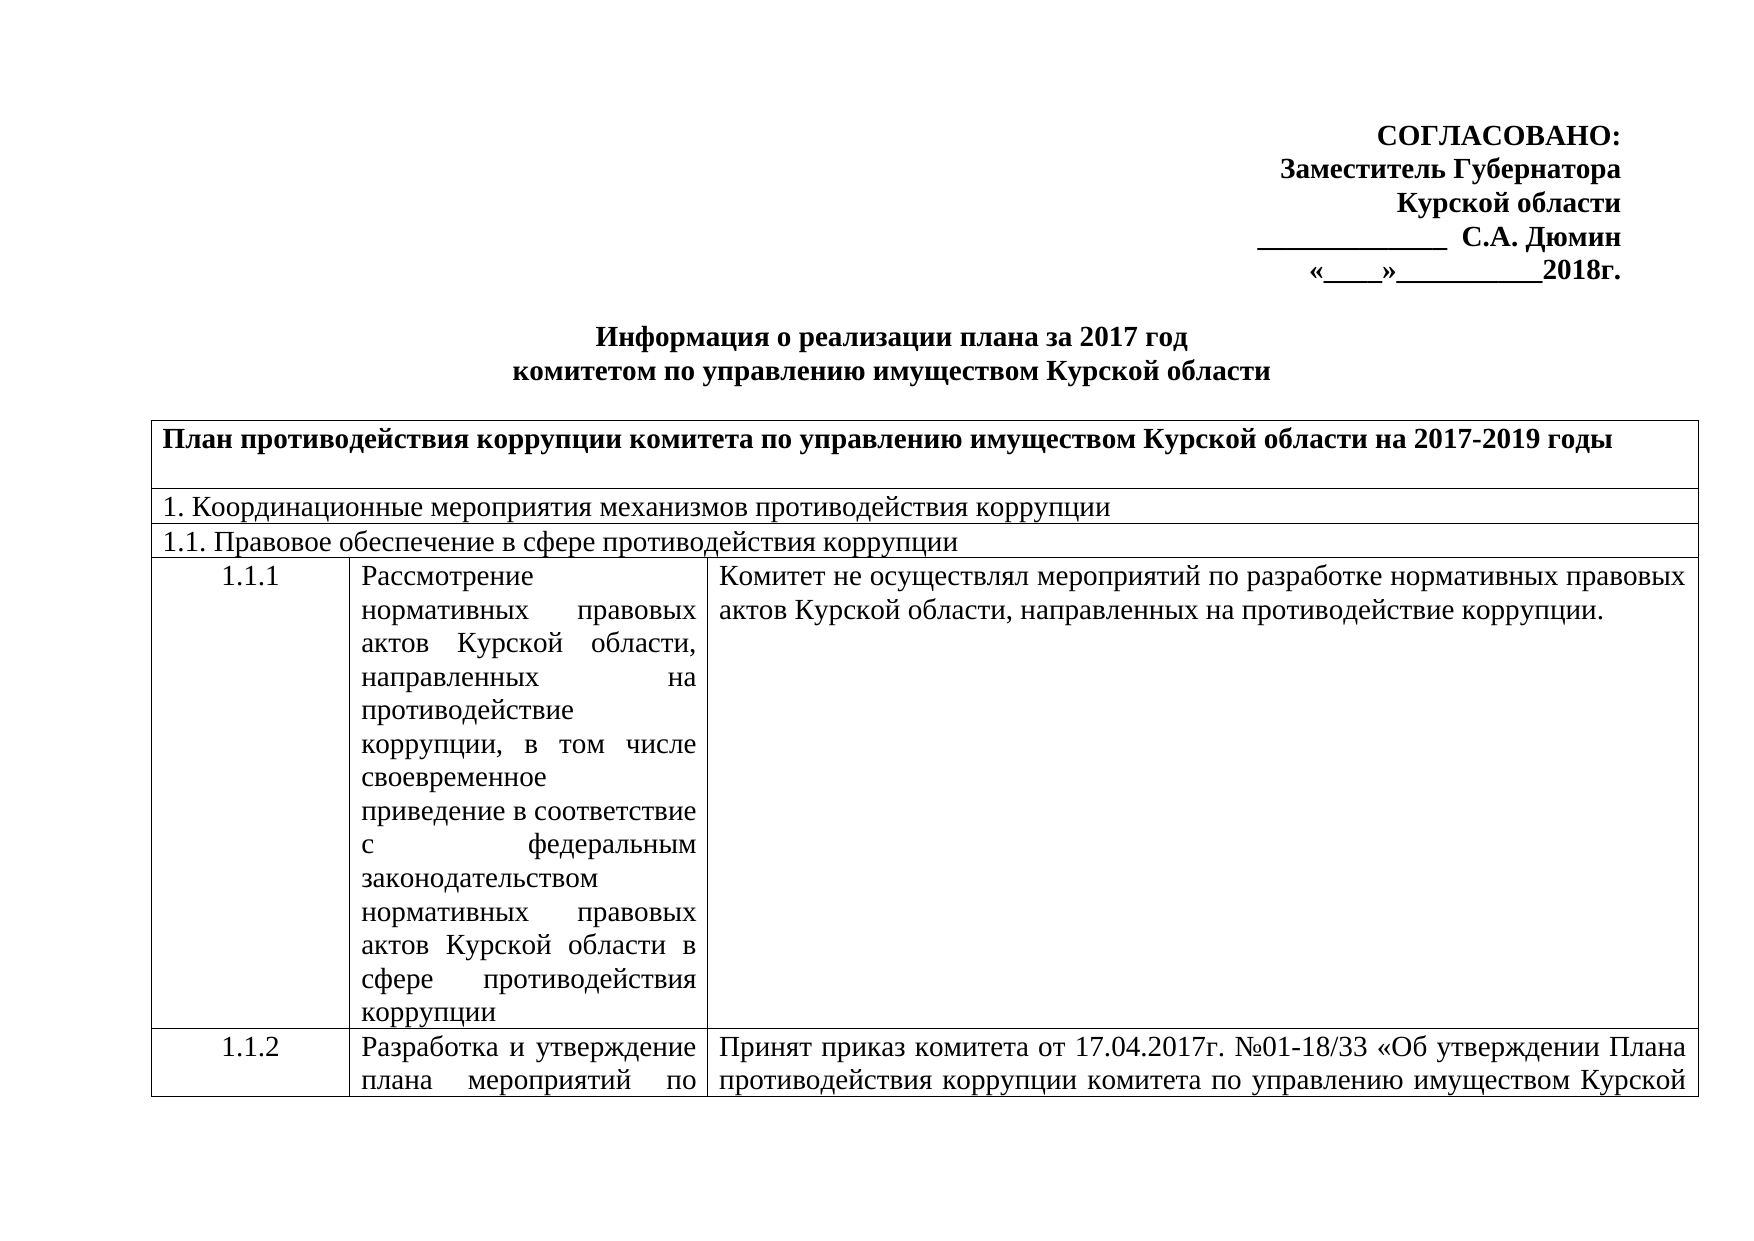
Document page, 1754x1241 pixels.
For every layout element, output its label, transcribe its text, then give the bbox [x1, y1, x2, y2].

text Информация о реализации плана за 2017 год [162, 319, 1621, 353]
text СОГЛАСОВАНО: [162, 118, 1621, 152]
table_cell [708, 1029, 1698, 1096]
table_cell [350, 1029, 707, 1096]
table_cell Комитет не осуществлял мероприятий по разработке нормативных правовых актов Курской области, направленных на противодействие коррупции. [708, 558, 1698, 1028]
text _____________ С.А. Дюмин [162, 219, 1621, 252]
text Заместитель Губернатора [162, 152, 1621, 185]
table_cell 1. Координационные мероприятия механизмов противодействия коррупции [152, 489, 1698, 523]
table_cell 1.1.2 [152, 1029, 349, 1096]
text «____»__________2018г. [162, 252, 1621, 286]
table_header План противодействия коррупции комитета по управлению имуществом Курской области на 2017-2019 годы [152, 421, 1698, 488]
text комитетом по управлению имуществом Курской области [162, 353, 1621, 386]
table_cell 1.1. Правовое обеспечение в сфере противодействия коррупции [152, 524, 1698, 557]
table_cell Рассмотрение нормативных правовых актов Курской области, направленных на противодействие коррупции, в том числе своевременное приведение в соответствие с федеральным законодательством нормативных правовых актов Курской области в сфере противодействия коррупции [350, 558, 707, 1028]
text Курской области [162, 185, 1621, 219]
table_cell 1.1.1 [152, 558, 349, 1028]
